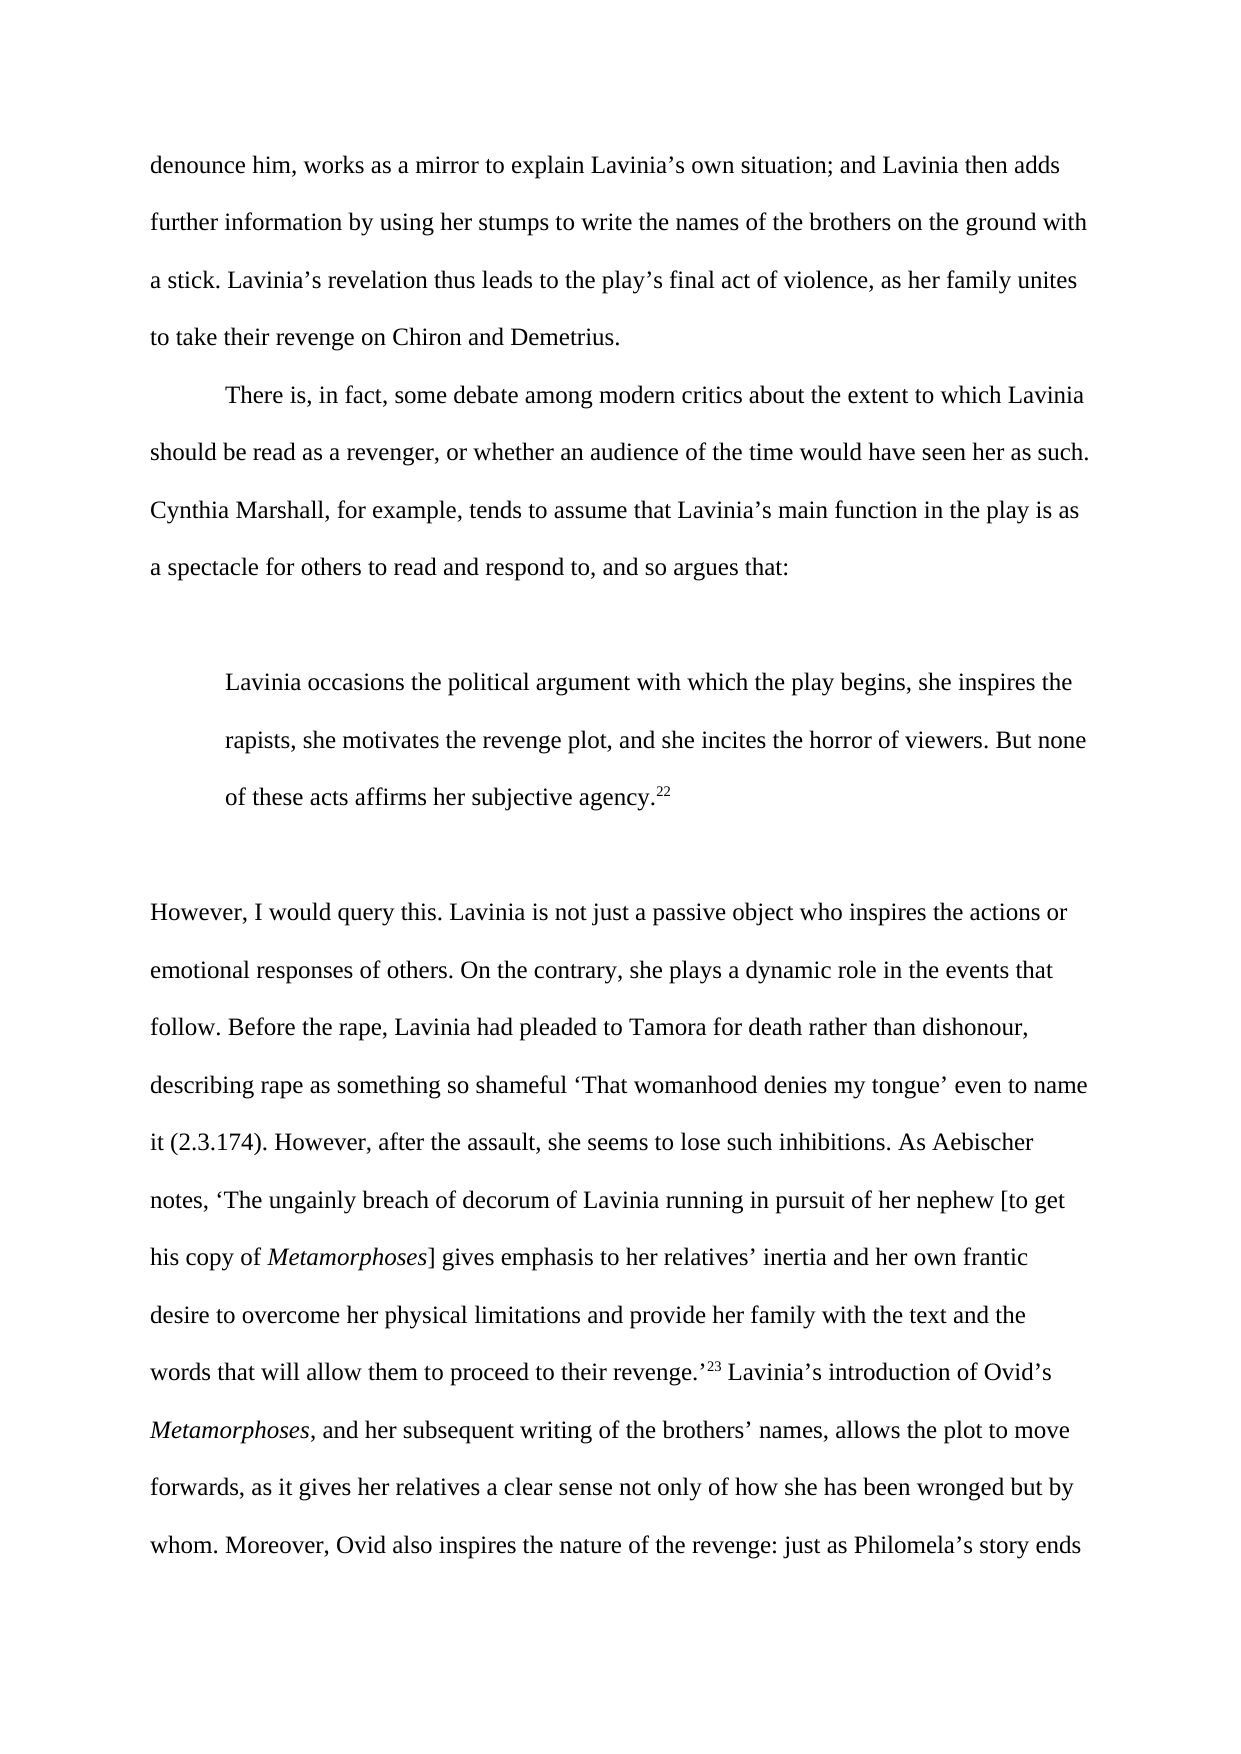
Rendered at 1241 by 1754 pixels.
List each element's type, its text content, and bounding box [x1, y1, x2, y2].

text Lavinia occasions the political argument with which the play begins, she inspires the rapists, she motivates the revenge plot, and she incites the horror of viewers. But none of these acts affirms her subjective agency. [225, 667, 1090, 811]
text There is, in fact, some debate among modern critics about the extent to which Lavinia should be read as a revenger, or whether an audience of the time would have seen her as such. Cynthia Marshall, for example, tends to assume that Lavinia’s main function in the play is as a spectacle for others to read and respond to, and so argues that: [150, 380, 1090, 581]
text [150, 150, 1090, 351]
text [150, 897, 1090, 1559]
